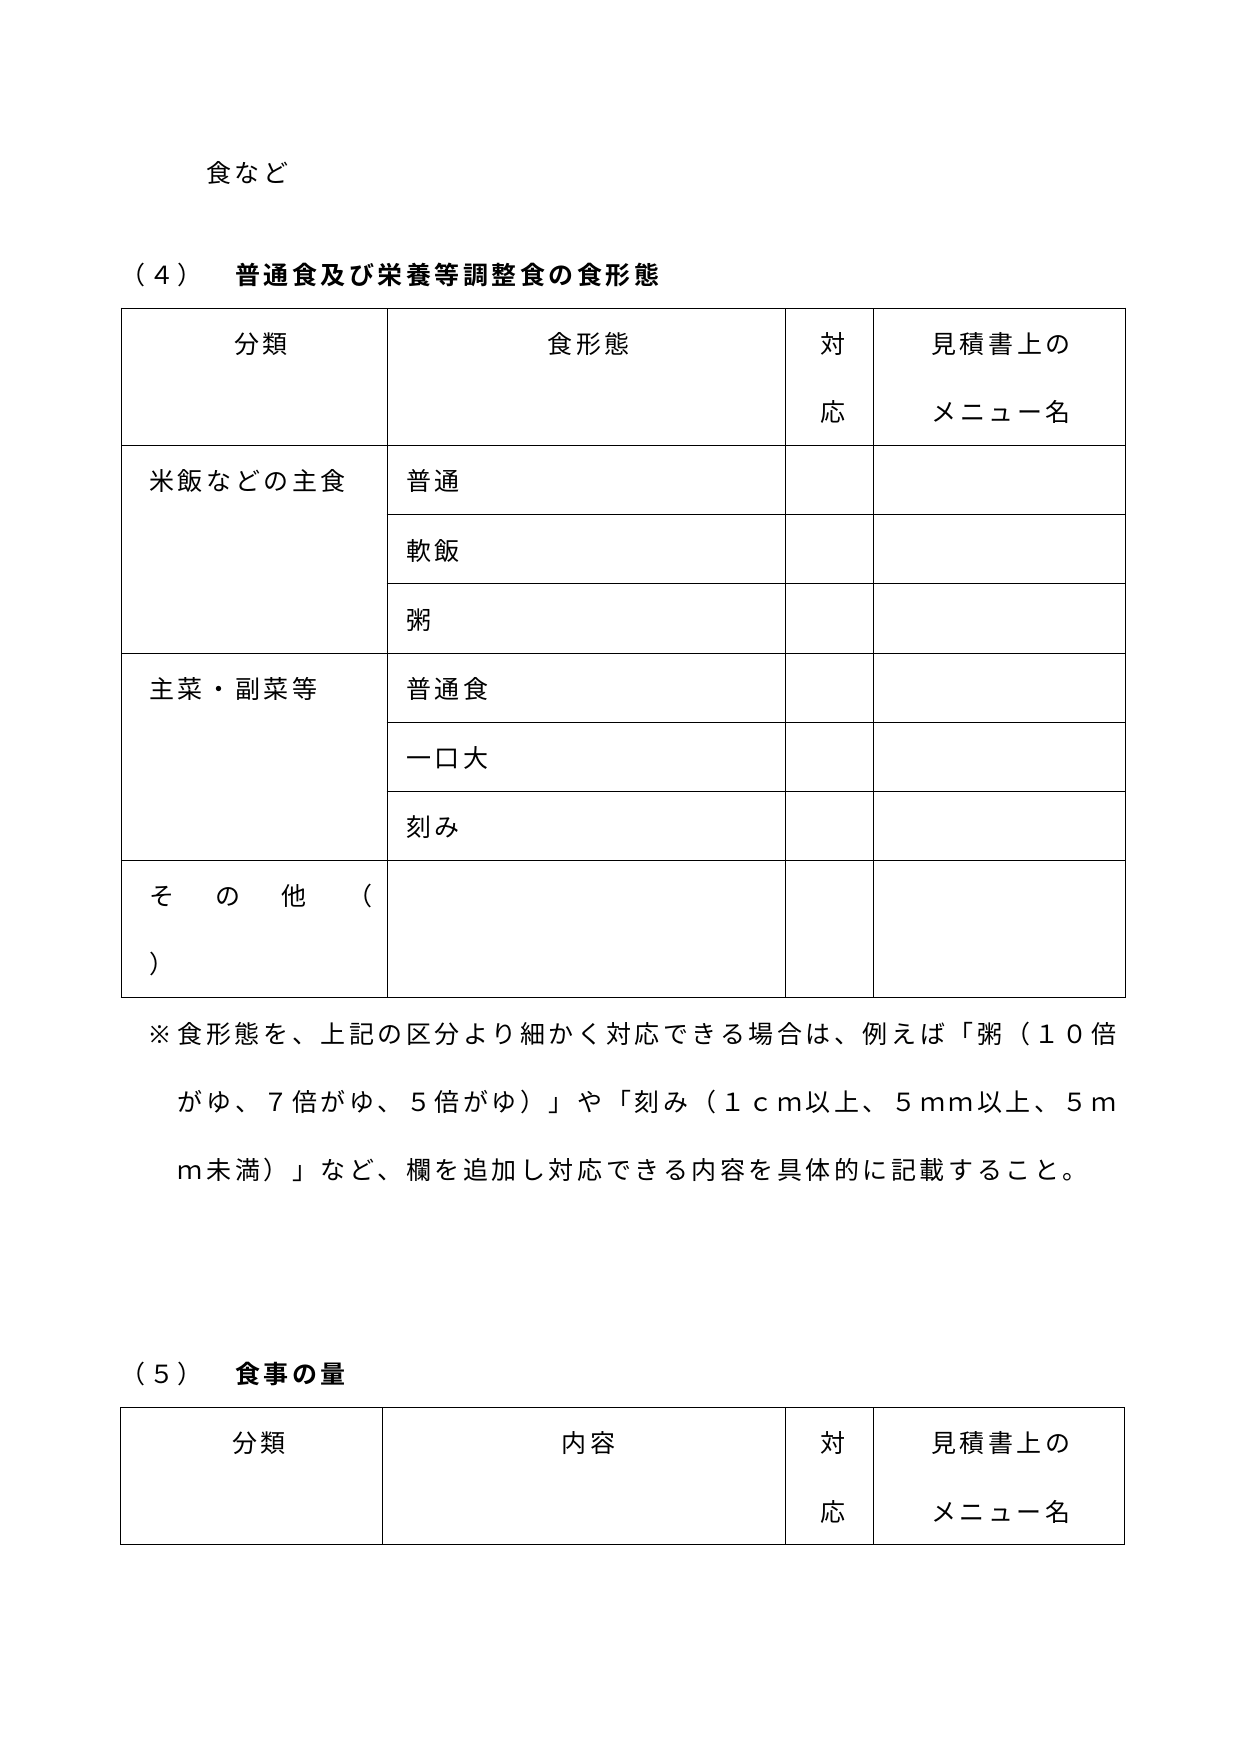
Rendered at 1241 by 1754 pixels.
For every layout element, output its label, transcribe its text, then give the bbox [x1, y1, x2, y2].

table_header 見積書上の メニュー名 [874, 1408, 1124, 1544]
table_cell [874, 723, 1125, 791]
table_cell 米飯などの主食 [122, 446, 387, 652]
table_cell [786, 584, 873, 652]
table_cell [874, 654, 1125, 722]
table_cell [874, 515, 1125, 583]
table_cell [786, 792, 873, 860]
table_cell 粥 [388, 584, 785, 652]
table_cell [786, 723, 873, 791]
table_header 見積書上の メニュー名 [874, 309, 1125, 445]
table_cell 普通 [388, 446, 785, 514]
table_cell [786, 861, 873, 997]
table_cell その他（ ） [122, 861, 387, 997]
table_cell 一口大 [388, 723, 785, 791]
table_header 食形態 [388, 309, 785, 445]
table_header 対応 [786, 309, 873, 445]
table_header 対応 [786, 1408, 873, 1544]
table_header 内容 [383, 1408, 785, 1544]
list 食形態を、上記の区分より細かく対応できる場合は、例えば「粥（１０倍がゆ、７倍がゆ、５倍がゆ）」や「刻み（１ｃｍ以上、５ｍｍ以上、５ｍｍ未満）」など、欄を追加し対応できる内容を具体的に記載すること。 [129, 998, 1119, 1203]
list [151, 137, 1119, 205]
table_cell 主菜・副菜等 [122, 654, 387, 860]
table_cell 普通食 [388, 654, 785, 722]
table_header 分類 [121, 1408, 382, 1544]
table_cell 刻み [388, 792, 785, 860]
table_cell [786, 515, 873, 583]
table_cell [874, 792, 1125, 860]
table_cell [786, 654, 873, 722]
table_cell 軟飯 [388, 515, 785, 583]
table_cell [786, 446, 873, 514]
table_cell [388, 861, 785, 997]
list 普通食及び栄養等調整食の食形態 [121, 239, 1119, 308]
table_header 分類 [122, 309, 387, 445]
table_cell [874, 861, 1125, 997]
table_cell [874, 446, 1125, 514]
list 食事の量 [121, 1339, 1119, 1407]
table_cell [874, 584, 1125, 652]
